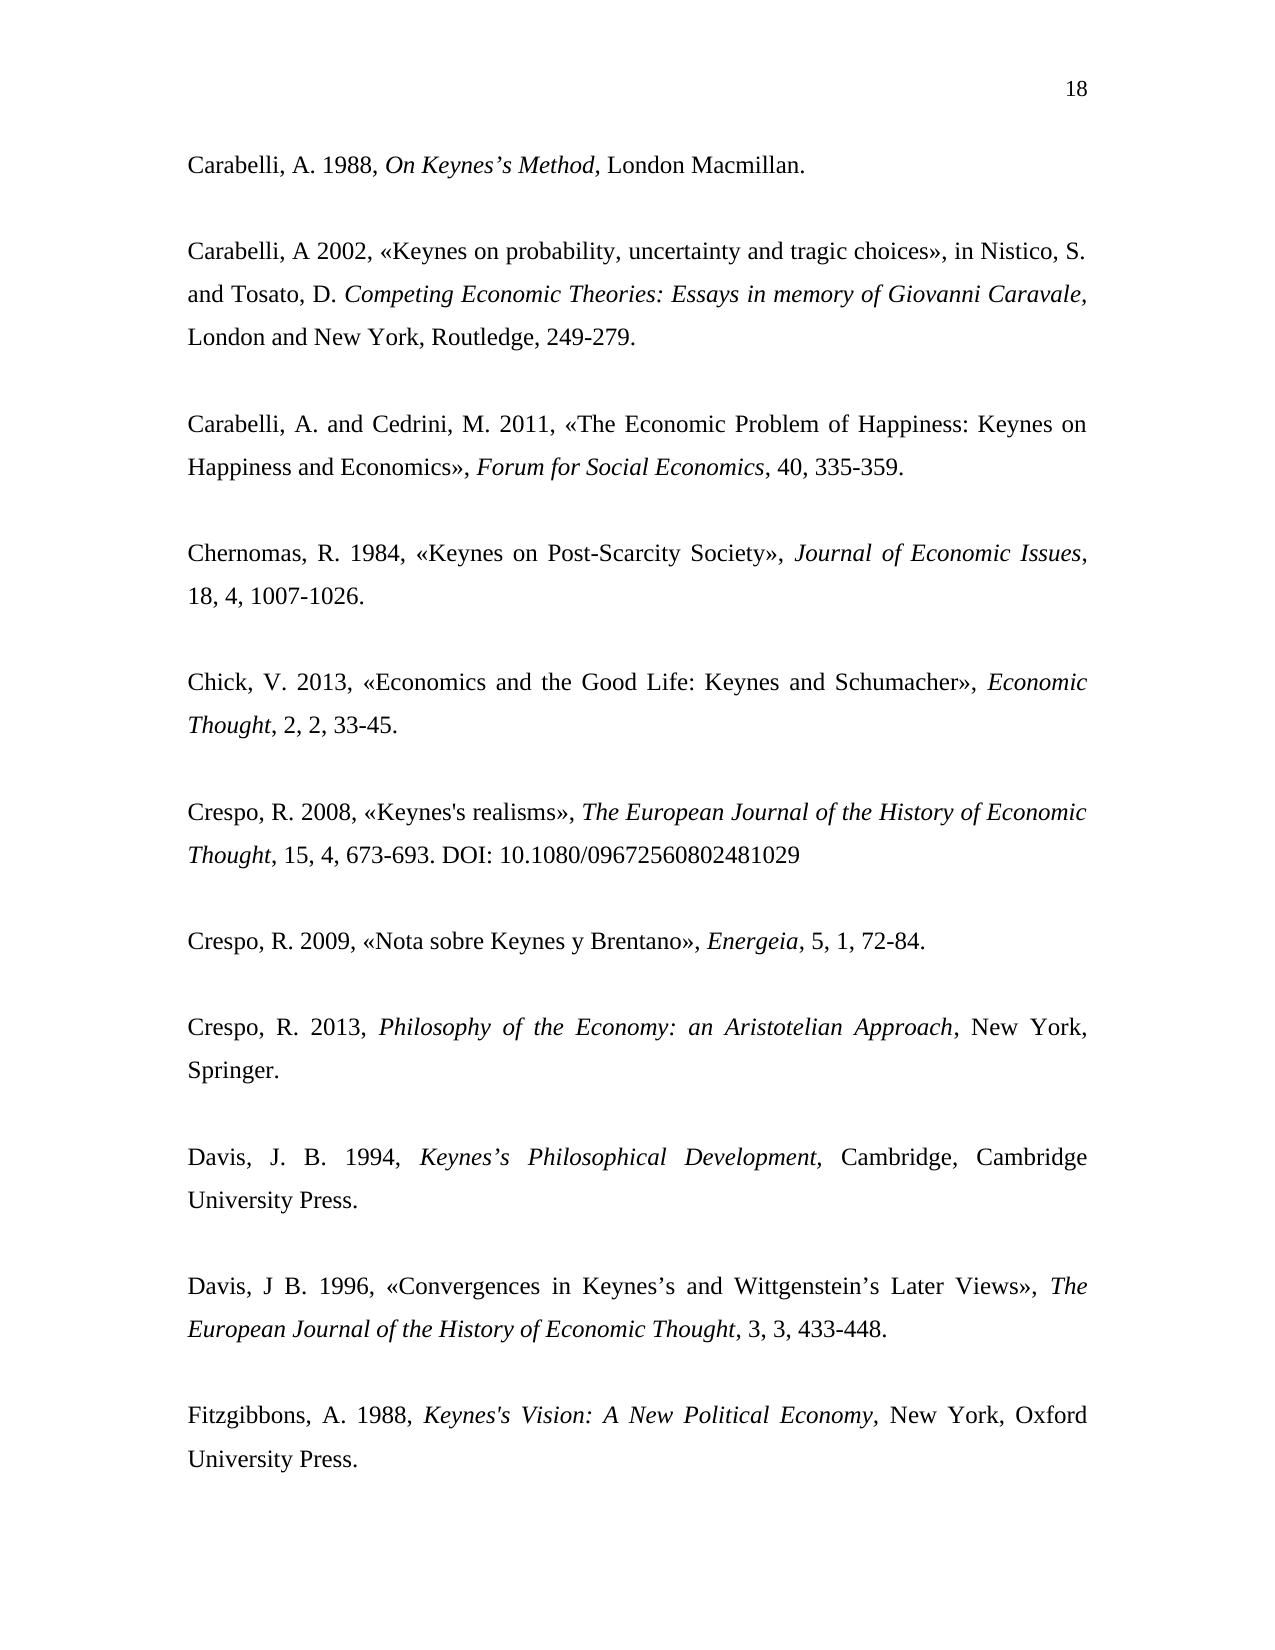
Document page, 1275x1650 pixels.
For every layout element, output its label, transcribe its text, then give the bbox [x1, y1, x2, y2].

text Chernomas, R. 1984, «Keynes on Post-Scarcity Society», Journal of Economic Issues, 18, 4, 1007-1026. [187, 538, 1087, 610]
text Carabelli, A. 1988, On Keynes’s Method, London Macmillan. [187, 150, 1087, 179]
text Davis, J. B. 1994, Keynes’s Philosophical Development, Cambridge, Cambridge University Press. [187, 1142, 1087, 1214]
text Carabelli, A. and Cedrini, M. 2011, «The Economic Problem of Happiness: Keynes on Happiness and Economics», Forum for Social Economics, 40, 335-359. [187, 409, 1087, 481]
text Davis, J B. 1996, «Convergences in Keynes’s and Wittgenstein’s Later Views», The European Journal of the History of Economic Thought, 3, 3, 433-448. [187, 1271, 1087, 1343]
text Crespo, R. 2008, «Keynes's realisms», The European Journal of the History of Economic Thought, 15, 4, 673-693. DOI: 10.1080/09672560802481029 [187, 797, 1087, 869]
text Fitzgibbons, A. 1988, Keynes's Vision: A New Political Economy, New York, Oxford University Press. [187, 1401, 1087, 1472]
text Chick, V. 2013, «Economics and the Good Life: Keynes and Schumacher», Economic Thought, 2, 2, 33-45. [187, 667, 1087, 739]
text Crespo, R. 2009, «Nota sobre Keynes y Brentano», Energeia, 5, 1, 72-84. [187, 926, 1087, 955]
text Crespo, R. 2013, Philosophy of the Economy: an Aristotelian Approach, New York, Springer. [187, 1012, 1087, 1084]
text Carabelli, A 2002, «Keynes on probability, uncertainty and tragic choices», in Nistico, S. and Tosato, D. Competing Economic Theories: Essays in memory of Giovanni Caravale, London and New York, Routledge, 249-279. [187, 236, 1087, 351]
